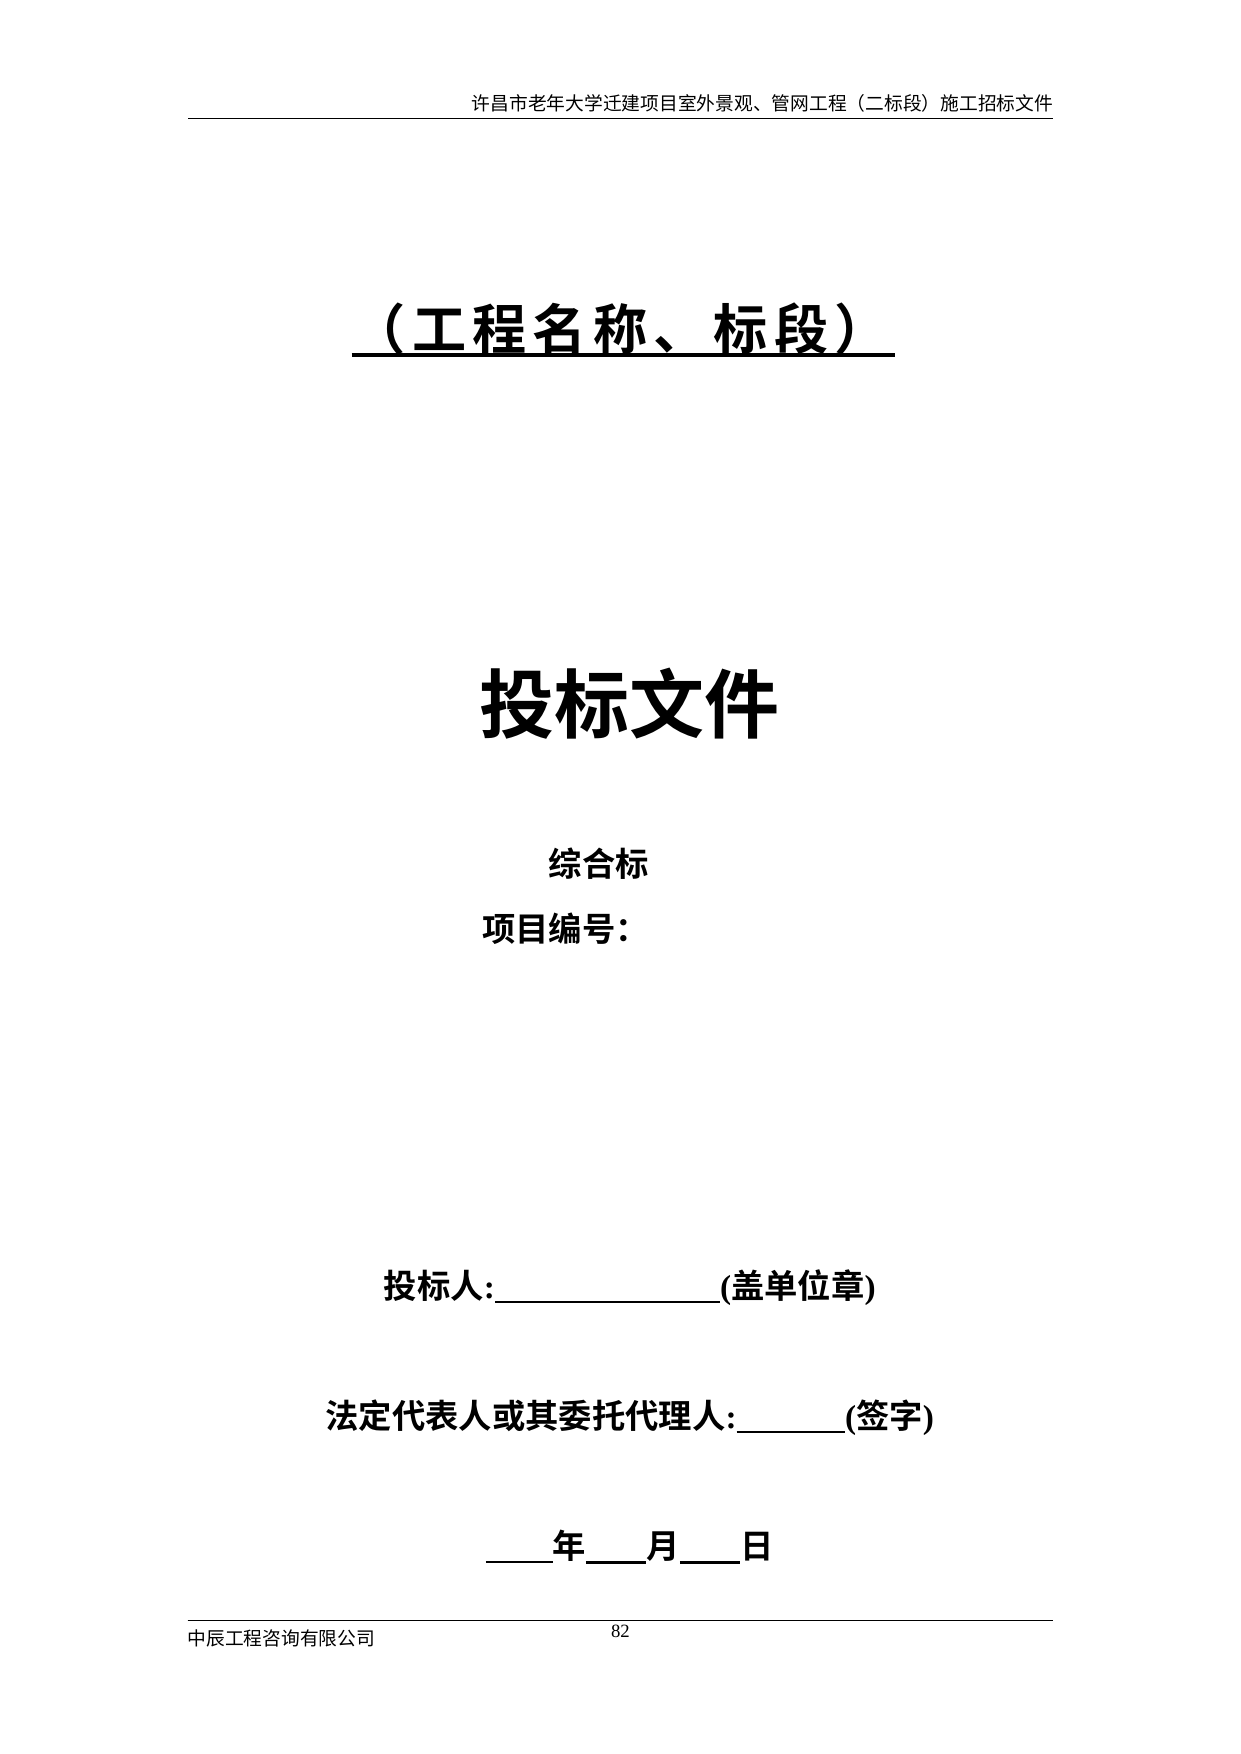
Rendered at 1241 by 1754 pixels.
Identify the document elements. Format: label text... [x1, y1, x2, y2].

text 法定代表人或其委托代理人: (签字) [206, 1382, 1053, 1447]
text 年 月 日 [206, 1512, 1053, 1577]
text 投标人: (盖单位章) [206, 1252, 1053, 1317]
text 综合标 [199, 829, 1053, 894]
text 项目编号： [199, 894, 1053, 959]
text 投标文件 [206, 634, 1053, 764]
text （工程名称、标段） [187, 277, 1053, 374]
